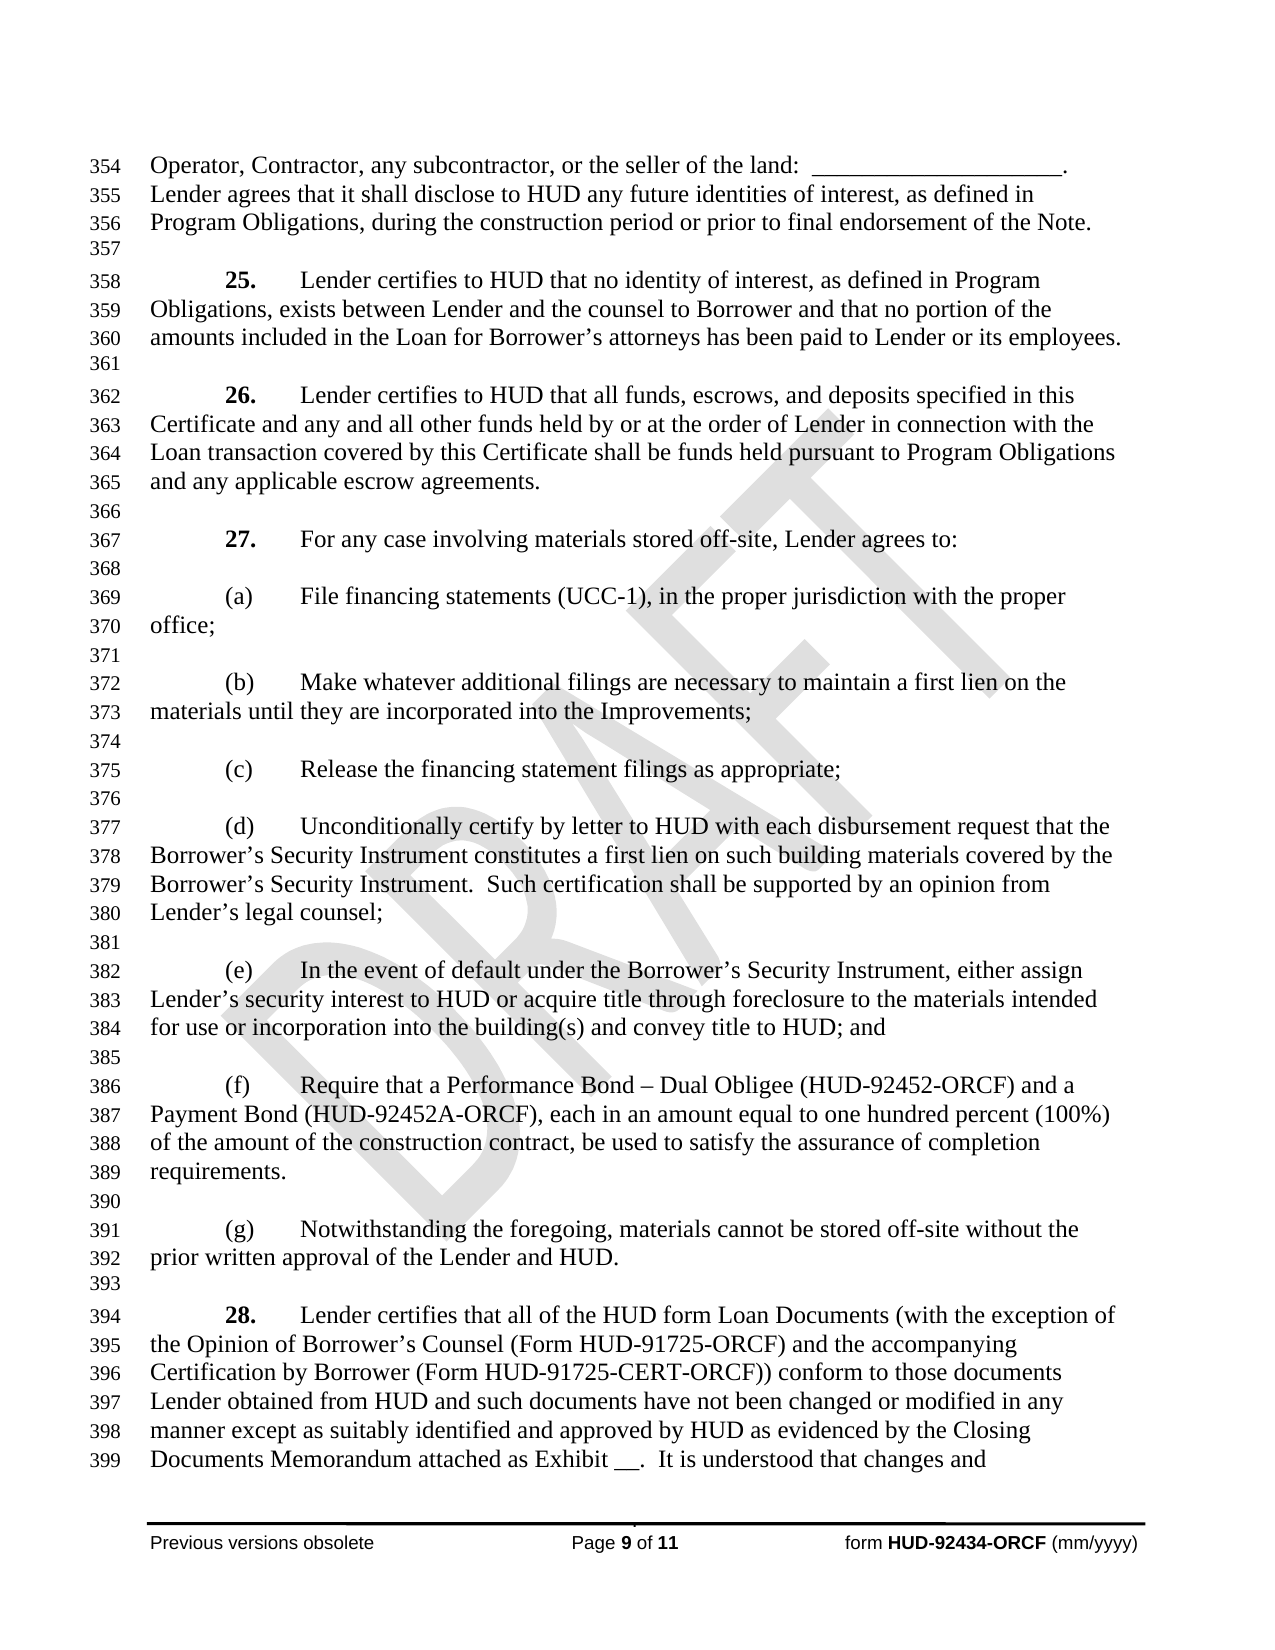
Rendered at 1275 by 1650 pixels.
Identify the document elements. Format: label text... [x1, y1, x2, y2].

list Require that a Performance Bond – Dual Obligee (HUD-92452-ORCF) and a Payment Bond (HUD-92452A-ORCF), each in an amount equal to one hundred percent (100%) of the amount of the construction contract, be used to satisfy the assurance of completion requirements. [150, 1070, 1125, 1185]
list Release the financing statement filings as appropriate; [150, 754, 1125, 782]
list For any case involving materials stored off-site, Lender agrees to: [150, 524, 1125, 552]
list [150, 150, 1125, 236]
list File financing statements (UCC-1), in the proper jurisdiction with the proper office; [150, 581, 1125, 639]
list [150, 1300, 1125, 1472]
list Unconditionally certify by letter to HUD with each disbursement request that the Borrower’s Security Instrument constitutes a first lien on such building materials covered by the Borrower’s Security Instrument. Such certification shall be supported by an opinion from Lender’s legal counsel; [150, 811, 1125, 926]
list Notwithstanding the foregoing, materials cannot be stored off-site without the prior written approval of the Lender and HUD. [150, 1214, 1125, 1271]
list Lender certifies to HUD that all funds, escrows, and deposits specified in this Certificate and any and all other funds held by or at the order of Lender in connection with the Loan transaction covered by this Certificate shall be funds held pursuant to Program Obligations and any applicable escrow agreements. [150, 380, 1125, 495]
list Make whatever additional filings are necessary to maintain a first lien on the materials until they are incorporated into the Improvements; [150, 667, 1125, 725]
list Lender certifies to HUD that no identity of interest, as defined in Program Obligations, exists between Lender and the counsel to Borrower and that no portion of the amounts included in the Loan for Borrower’s attorneys has been paid to Lender or its employees. [150, 265, 1125, 351]
list In the event of default under the Borrower’s Security Instrument, either assign Lender’s security interest to HUD or acquire title through foreclosure to the materials intended for use or incorporation into the building(s) and convey title to HUD; and [150, 955, 1125, 1041]
